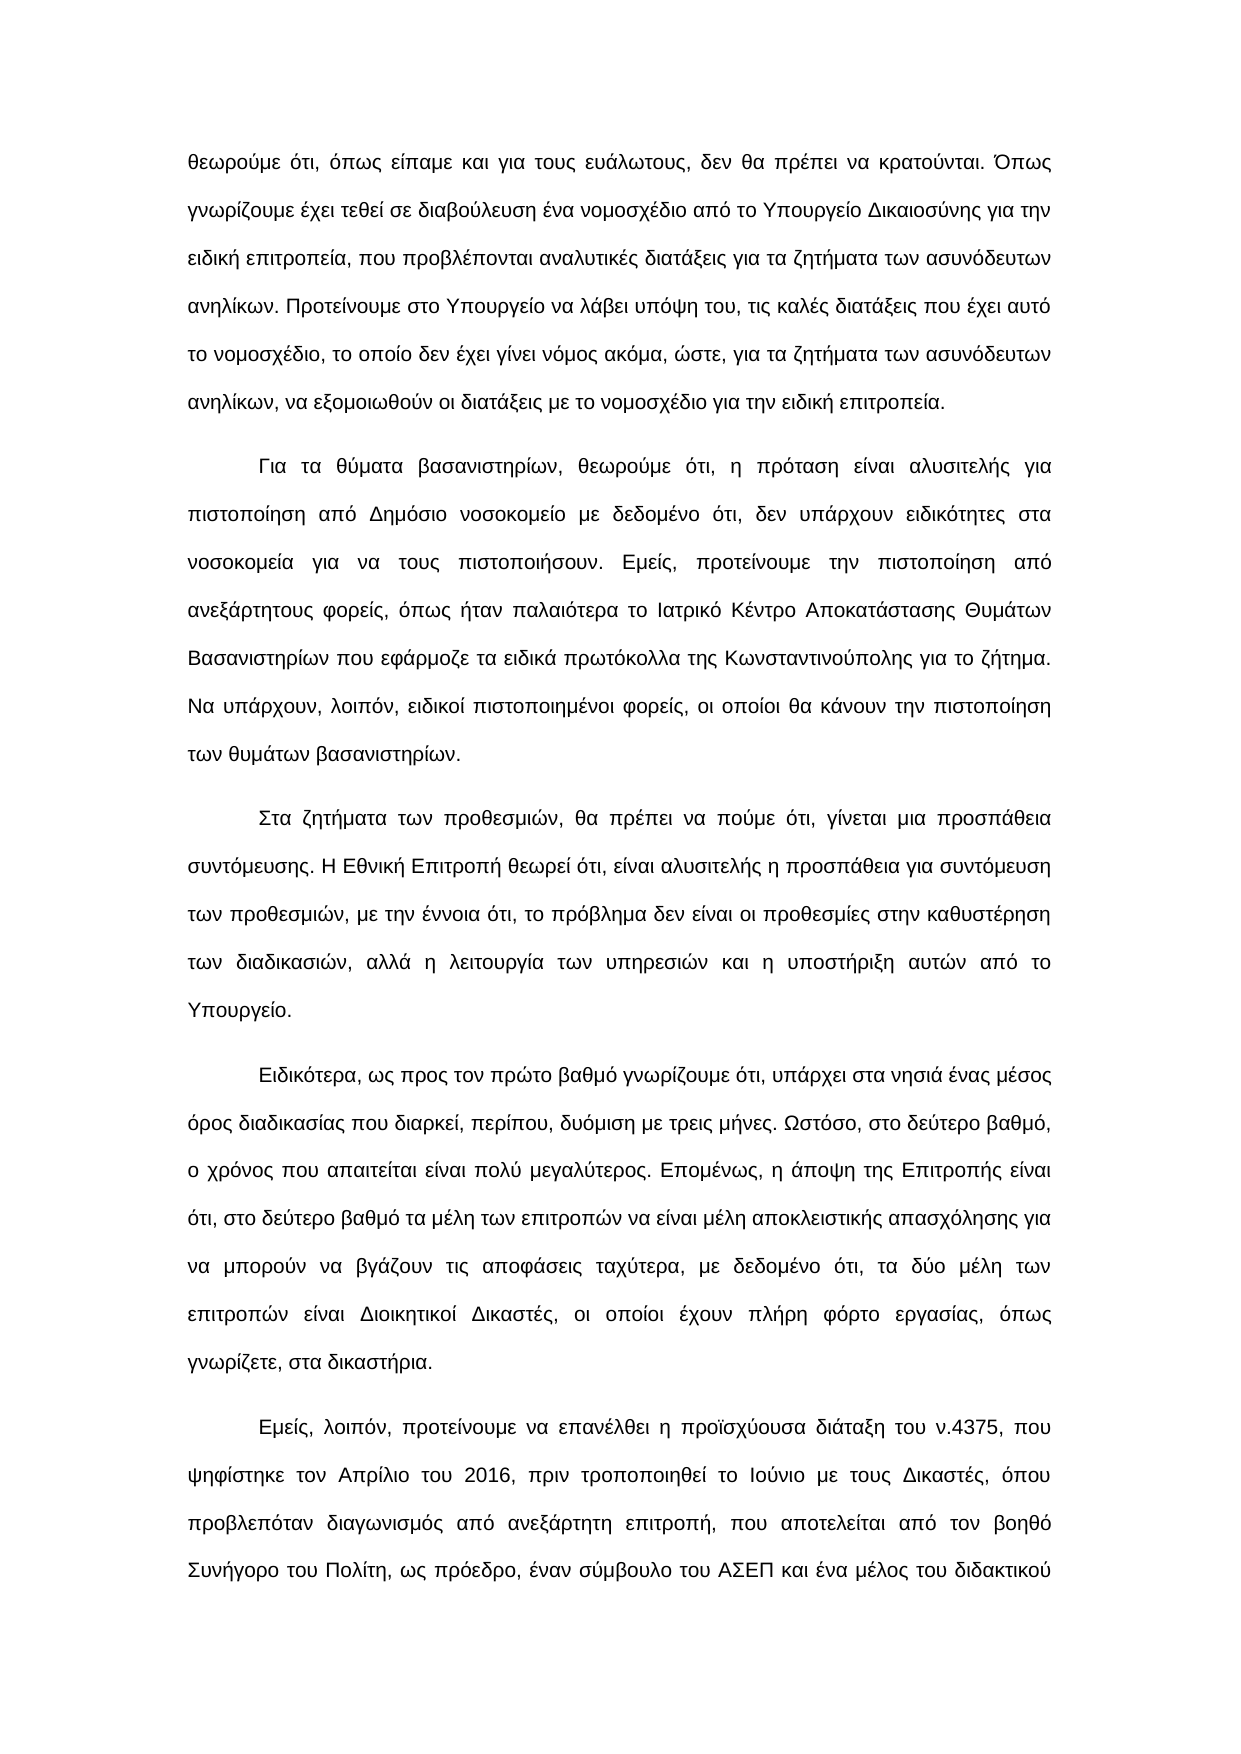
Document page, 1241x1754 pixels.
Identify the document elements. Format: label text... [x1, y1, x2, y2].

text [187, 150, 1053, 413]
text Στα ζητήματα των προθεσμιών, θα πρέπει να πούμε ότι, γίνεται μια προσπάθεια συντόμευσης. Η Εθνική Επιτροπή θεωρεί ότι, είναι αλυσιτελής η προσπάθεια για συντόμευση των προθεσμιών, με την έννοια ότι, το πρόβλημα δεν είναι οι προθεσμίες στην καθυστέρηση των διαδικασιών, αλλά η λειτουργία των υπηρεσιών και η υποστήριξη αυτών από το Υπουργείο. [187, 806, 1053, 1022]
text Για τα θύματα βασανιστηρίων, θεωρούμε ότι, η πρόταση είναι αλυσιτελής για πιστοποίηση από Δημόσιο νοσοκομείο με δεδομένο ότι, δεν υπάρχουν ειδικότητες στα νοσοκομεία για να τους πιστοποιήσουν. Εμείς, προτείνουμε την πιστοποίηση από ανεξάρτητους φορείς, όπως ήταν παλαιότερα το Ιατρικό Κέντρο Αποκατάστασης Θυμάτων Βασανιστηρίων που εφάρμοζε τα ειδικά πρωτόκολλα της Κωνσταντινούπολης για το ζήτημα. Να υπάρχουν, λοιπόν, ειδικοί πιστοποιημένοι φορείς, οι οποίοι θα κάνουν την πιστοποίηση των θυμάτων βασανιστηρίων. [187, 454, 1053, 766]
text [187, 1414, 1053, 1582]
text Ειδικότερα, ως προς τον πρώτο βαθμό γνωρίζουμε ότι, υπάρχει στα νησιά ένας μέσος όρος διαδικασίας που διαρκεί, περίπου, δυόμιση με τρεις μήνες. Ωστόσο, στο δεύτερο βαθμό, ο χρόνος που απαιτείται είναι πολύ μεγαλύτερος. Επομένως, η άποψη της Επιτροπής είναι ότι, στο δεύτερο βαθμό τα μέλη των επιτροπών να είναι μέλη αποκλειστικής απασχόλησης για να μπορούν να βγάζουν τις αποφάσεις ταχύτερα, με δεδομένο ότι, τα δύο μέλη των επιτροπών είναι Διοικητικοί Δικαστές, οι οποίοι έχουν πλήρη φόρτο εργασίας, όπως γνωρίζετε, στα δικαστήρια. [187, 1062, 1053, 1374]
